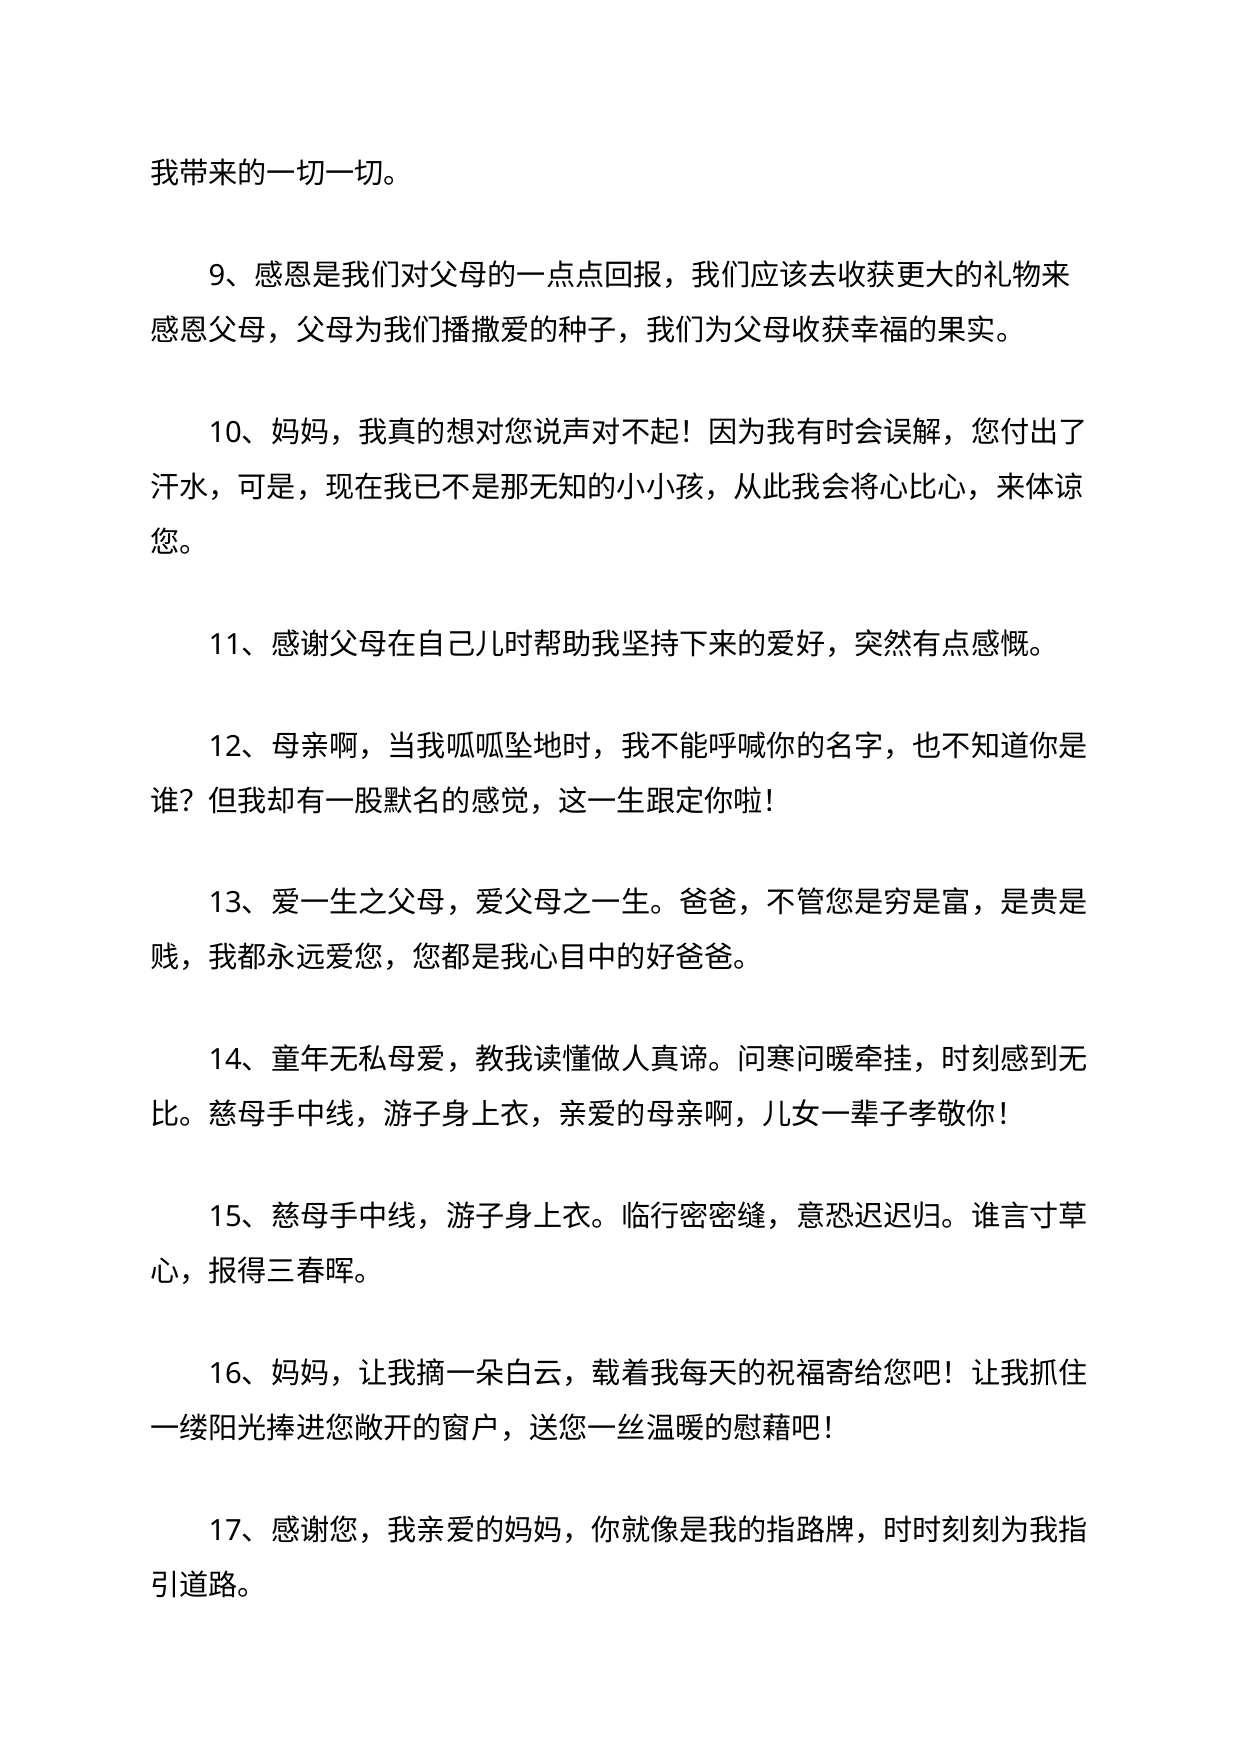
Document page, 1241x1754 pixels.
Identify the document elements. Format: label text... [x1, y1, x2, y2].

text 12、母亲啊，当我呱呱坠地时，我不能呼喊你的名字，也不知道你是谁？但我却有一股默名的感觉，这一生跟定你啦！ [150, 722, 1090, 819]
text 16、妈妈，让我摘一朵白云，载着我每天的祝福寄给您吧！让我抓住一缕阳光捧进您敞开的窗户，送您一丝温暖的慰藉吧！ [150, 1349, 1090, 1447]
text 15、慈母手中线，游子身上衣。临行密密缝，意恐迟迟归。谁言寸草心，报得三春晖。 [150, 1192, 1090, 1290]
text 13、爱一生之父母，爱父母之一生。爸爸，不管您是穷是富，是贵是贱，我都永远爱您，您都是我心目中的好爸爸。 [150, 879, 1090, 976]
text 17、感谢您，我亲爱的妈妈，你就像是我的指路牌，时时刻刻为我指引道路。 [150, 1506, 1090, 1603]
text 14、童年无私母爱，教我读懂做人真谛。问寒问暖牵挂，时刻感到无比。慈母手中线，游子身上衣，亲爱的母亲啊，儿女一辈子孝敬你！ [150, 1036, 1090, 1133]
text 11、感谢父母在自己儿时帮助我坚持下来的爱好，突然有点感慨。 [150, 620, 1090, 663]
text 10、妈妈，我真的想对您说声对不起！因为我有时会误解，您付出了汗水，可是，现在我已不是那无知的小小孩，从此我会将心比心，来体谅您。 [150, 408, 1090, 561]
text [150, 150, 1090, 192]
text 9、感恩是我们对父母的一点点回报，我们应该去收获更大的礼物来感恩父母，父母为我们播撒爱的种子，我们为父母收获幸福的果实。 [150, 252, 1090, 349]
